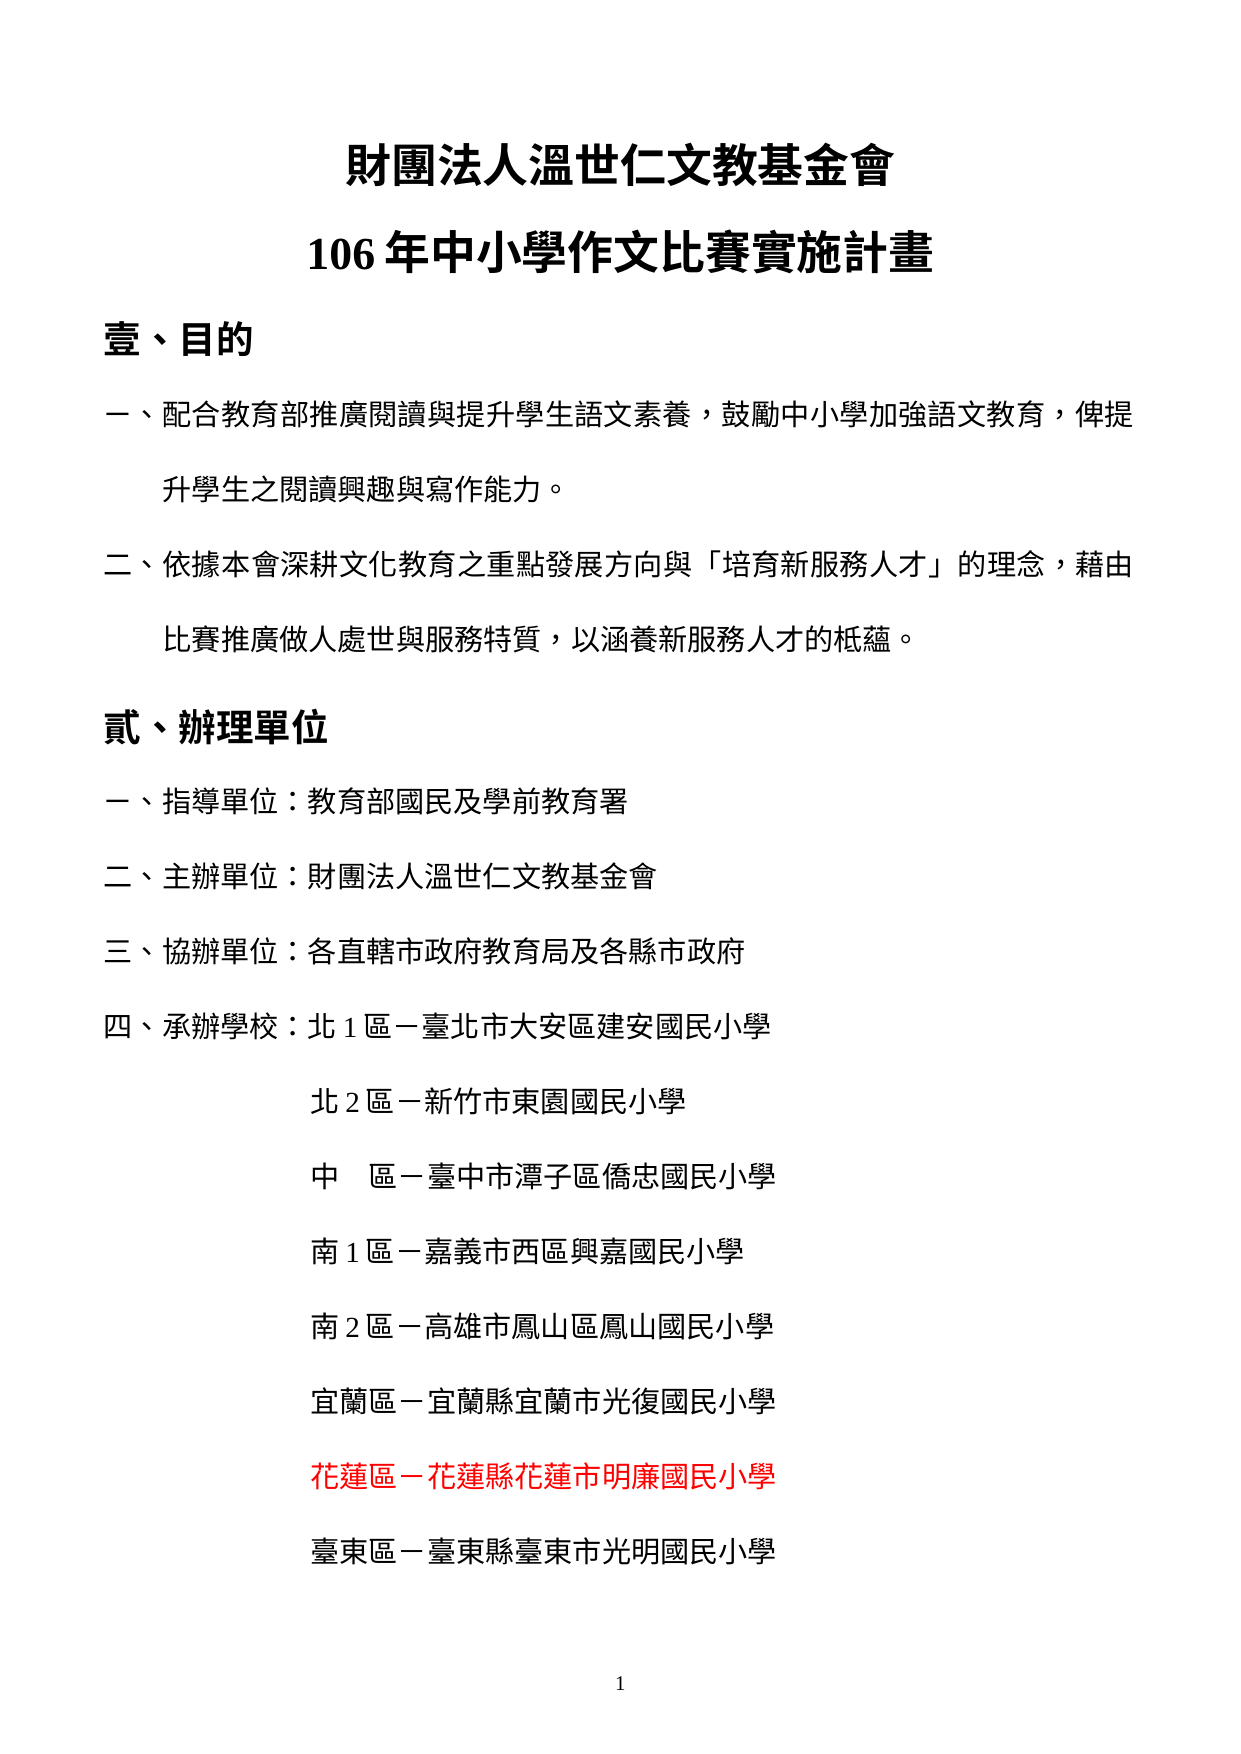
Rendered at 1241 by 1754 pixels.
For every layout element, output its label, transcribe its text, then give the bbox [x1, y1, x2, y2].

text 二、依據本會深耕文化教育之重點發展方向與「培育新服務人才」的理念，藉由比賽推廣做人處世與服務特質，以涵養新服務人才的柢蘊。 [103, 525, 1137, 675]
text ㄧ、配合教育部推廣閱讀與提升學生語文素養，鼓勵中小學加強語文教育，俾提升學生之閱讀興趣與寫作能力。 [103, 375, 1137, 525]
text 二、主辦單位：財團法人溫世仁文教基金會 [103, 837, 1137, 912]
text 宜蘭區－宜蘭縣宜蘭市光復國民小學 [103, 1362, 1137, 1437]
text 106年中小學作文比賽實施計畫 [103, 212, 1137, 287]
text 四、承辦學校：北1區－臺北市大安區建安國民小學 [103, 987, 1137, 1062]
text 壹、目的 [103, 300, 1137, 375]
text 花蓮區－花蓮縣花蓮市明廉國民小學 [103, 1437, 1137, 1512]
text 財團法人溫世仁文教基金會 [103, 125, 1137, 200]
text ㄧ、指導單位：教育部國民及學前教育署 [103, 762, 1137, 837]
text 貳、辦理單位 [103, 687, 1137, 762]
text 南2區－高雄市鳳山區鳳山國民小學 [103, 1287, 1137, 1362]
text 北2區－新竹市東園國民小學 [310, 1062, 1137, 1137]
text 臺東區－臺東縣臺東市光明國民小學 [103, 1512, 1137, 1587]
text 南1區－嘉義市西區興嘉國民小學 [103, 1212, 1137, 1287]
text 三、協辦單位：各直轄市政府教育局及各縣市政府 [103, 912, 1137, 987]
text 中 區－臺中市潭子區僑忠國民小學 [103, 1137, 1137, 1212]
